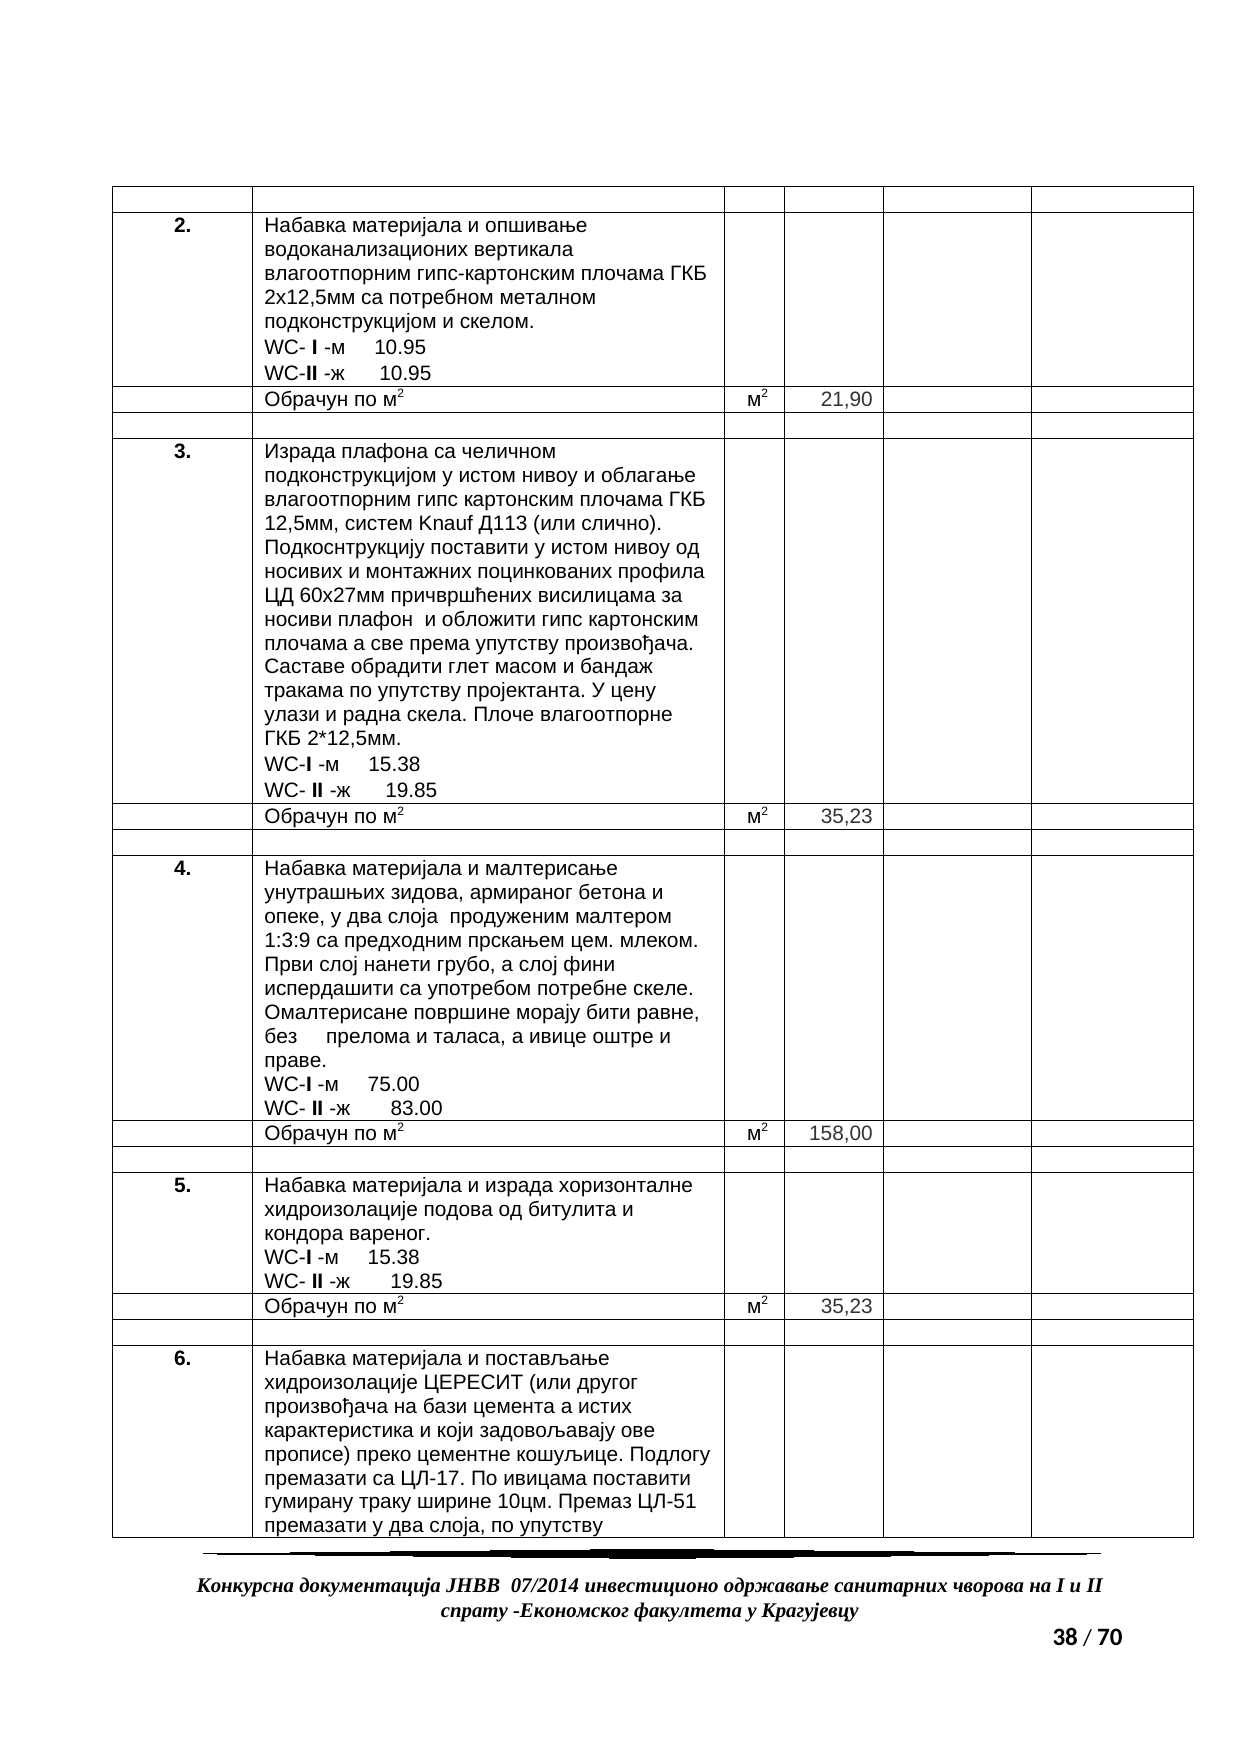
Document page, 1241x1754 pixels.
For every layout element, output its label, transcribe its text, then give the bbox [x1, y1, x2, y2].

table_cell Набавка материјала и малтерисање унутрашњих зидова, армираног бетона и опеке, у два слоја продуженим малтером 1:3:9 са предходним прскањем цем. млеком. Први слој нанети грубо, а слој фини испердашити са употребом потребне скеле. Омалтерисане површине морају бити равне, без прелома и таласа, а ивице оштре и праве. WC-I -м 75.00 WC- II -ж 83.00 [253, 856, 724, 1119]
table_cell [884, 213, 1031, 386]
table_cell [113, 387, 252, 412]
table_cell [725, 830, 784, 855]
table_cell [113, 804, 252, 829]
table_cell Набавка материјала и израда хоризонталне хидроизолације подова од битулита и кондора вареног. WC-I -м 15.38 WC- II -ж 19.85 [253, 1173, 724, 1292]
table_cell 35,23 [785, 1294, 883, 1318]
table_cell 6. [113, 1346, 252, 1537]
table_cell Набавка материјала и опшивање водоканализационих вертикала влагоотпорним гипс-картонским плочама ГКБ 2x12,5мм са потребном металном подконструкцијом и скелом. WC- I -м 10.95 WC-II -ж 10.95 [253, 213, 724, 386]
table_cell [1032, 213, 1193, 386]
table_cell Обрачун по м2 [253, 804, 724, 829]
table_cell [785, 187, 883, 212]
table_cell [884, 1320, 1031, 1344]
table_cell [253, 1147, 724, 1172]
table_cell [1032, 1147, 1193, 1172]
table_cell [725, 213, 784, 386]
table_cell [785, 830, 883, 855]
table_cell [884, 439, 1031, 803]
table_cell [725, 187, 784, 212]
table_cell [725, 1320, 784, 1344]
table_cell [884, 387, 1031, 412]
table_cell [884, 1121, 1031, 1146]
table_cell м2 [725, 1294, 784, 1318]
table_cell 4. [113, 856, 252, 1119]
table_cell [1032, 1320, 1193, 1344]
table_cell Израда плафона са челичном подконструкцијом у истом нивоу и облагање влагоотпорним гипс картонским плочама ГКБ 12,5мм, систем Knauf Д113 (или слично). Подкоснтрукцију поставити у истом нивоу од носивих и монтажних поцинкованих профила ЦД 60x27мм причвршћених висилицама за носиви плафон и обложити гипс картонским плочама а све према упутству произвођача. Саставе обрадити глет масом и бандаж тракама по упутству пројектанта. У цену улази и радна скела. Плоче влагоотпорне ГКБ 2*12,5мм. WC-I -м 15.38 WC- II -ж 19.85 [253, 439, 724, 803]
table_cell [1032, 187, 1193, 212]
table_cell 21,90 [785, 387, 883, 412]
table_cell [1032, 387, 1193, 412]
table_cell [253, 413, 724, 438]
table_cell [113, 187, 252, 212]
table_cell [725, 1346, 784, 1537]
table_cell [1032, 830, 1193, 855]
table_cell [785, 213, 883, 386]
table_cell [1032, 1346, 1193, 1537]
table_cell [785, 413, 883, 438]
table_cell м2 [725, 1121, 784, 1146]
table_cell [113, 413, 252, 438]
table_cell [1032, 439, 1193, 803]
table_cell 5. [113, 1173, 252, 1292]
table_cell [884, 1346, 1031, 1537]
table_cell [253, 1346, 724, 1537]
table_cell [113, 1147, 252, 1172]
table_cell 158,00 [785, 1121, 883, 1146]
table_cell [253, 187, 724, 212]
table_cell [253, 1320, 724, 1344]
table_cell м2 [725, 804, 784, 829]
table_cell [785, 439, 883, 803]
table_cell [884, 187, 1031, 212]
table_cell Обрачун по м2 [253, 387, 724, 412]
table_cell [725, 1147, 784, 1172]
table_cell [785, 1147, 883, 1172]
table_cell [725, 856, 784, 1119]
table_cell [785, 1173, 883, 1292]
table_cell [884, 1173, 1031, 1292]
table_cell [113, 1294, 252, 1318]
table_cell м2 [725, 387, 784, 412]
table_cell Обрачун по м2 [253, 1121, 724, 1146]
table_cell 35,23 [785, 804, 883, 829]
table_cell [884, 413, 1031, 438]
table_cell 3. [113, 439, 252, 803]
table_cell [1032, 856, 1193, 1119]
table_cell [253, 830, 724, 855]
table_cell [785, 856, 883, 1119]
table_cell [1032, 1121, 1193, 1146]
table_cell [725, 1173, 784, 1292]
table_cell [785, 1320, 883, 1344]
table_cell [113, 1121, 252, 1146]
table_cell [884, 830, 1031, 855]
table_cell [785, 1346, 883, 1537]
table_cell [113, 830, 252, 855]
table_cell [1032, 804, 1193, 829]
table_cell [113, 1320, 252, 1344]
table_cell [884, 1147, 1031, 1172]
table_cell [884, 856, 1031, 1119]
table_cell [725, 413, 784, 438]
table_cell [725, 439, 784, 803]
table_cell [1032, 1294, 1193, 1318]
table_cell Обрачун по м2 [253, 1294, 724, 1318]
table_cell [1032, 1173, 1193, 1292]
table_cell [884, 804, 1031, 829]
table_cell [1032, 413, 1193, 438]
table_cell [884, 1294, 1031, 1318]
table_cell 2. [113, 213, 252, 386]
